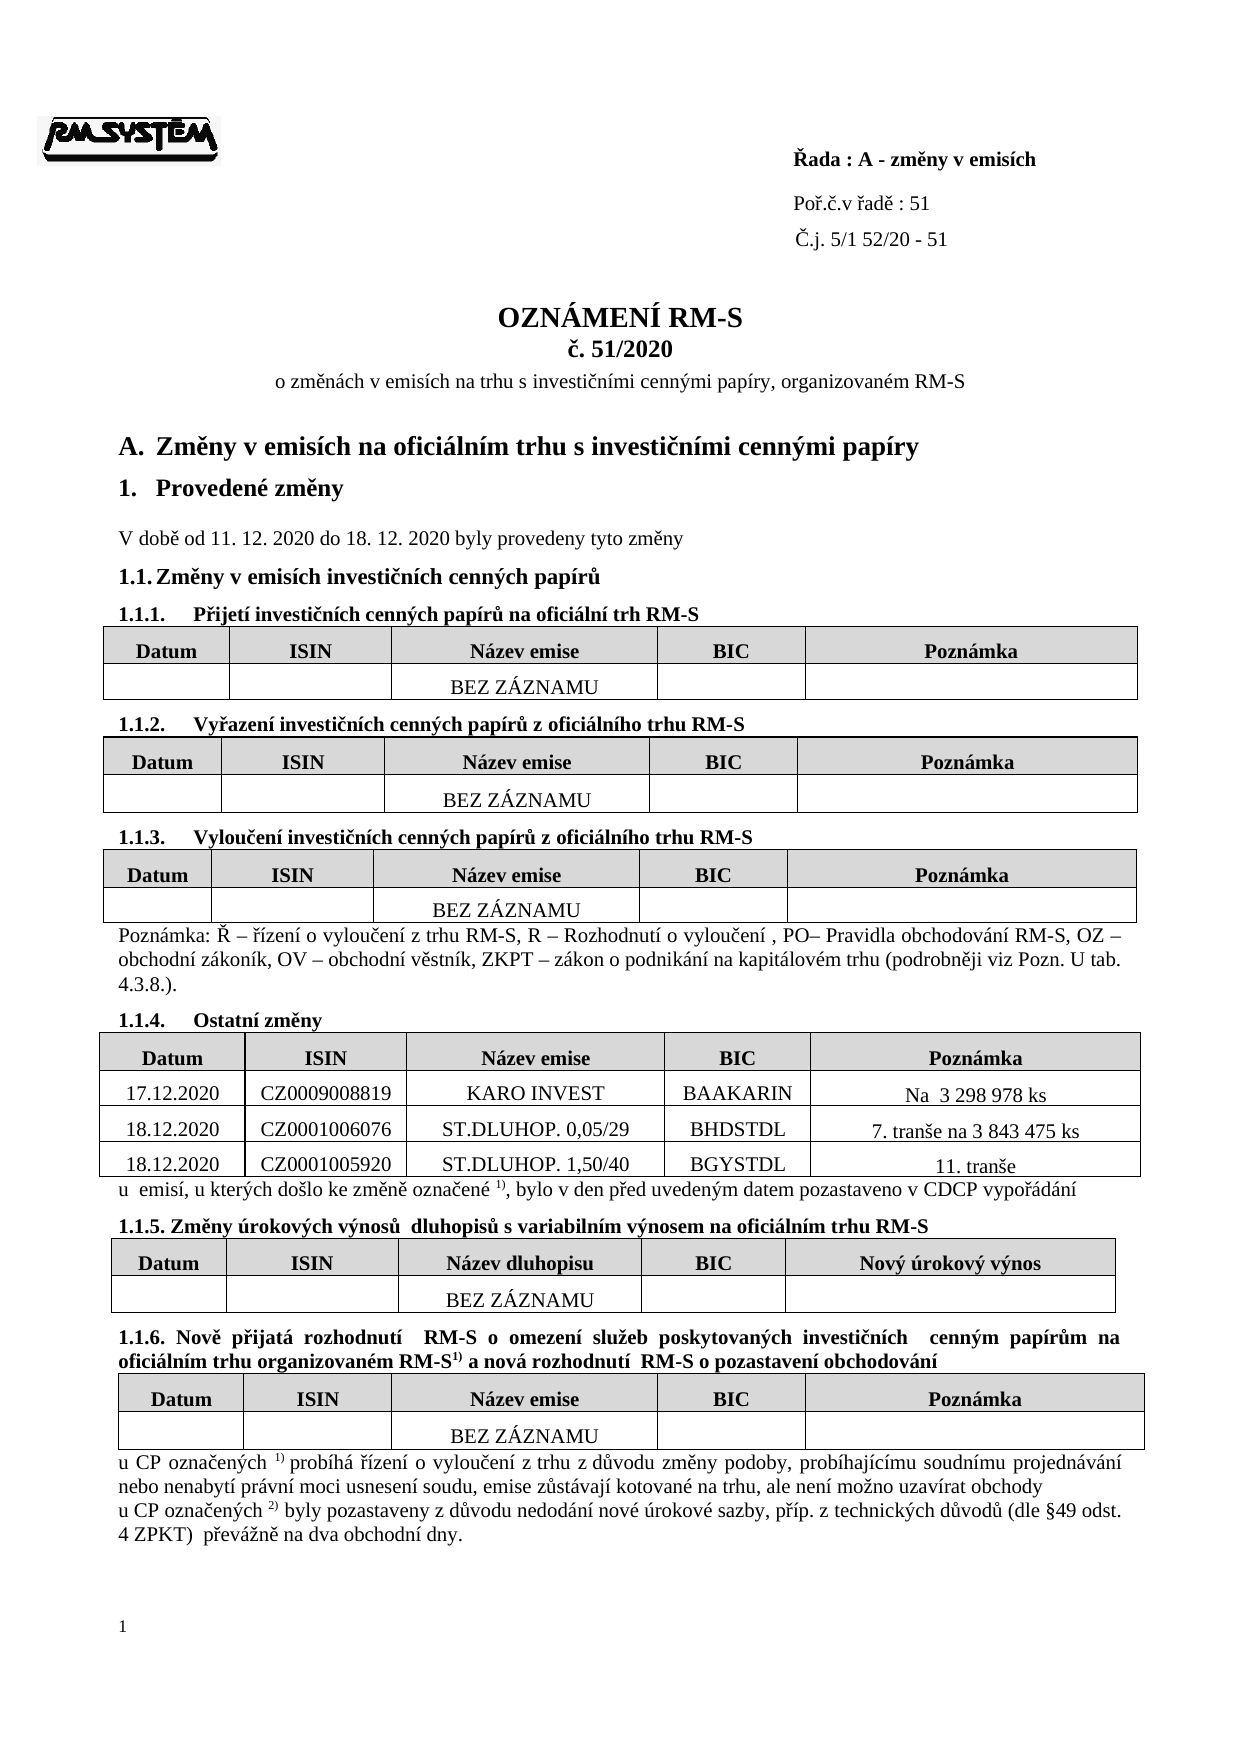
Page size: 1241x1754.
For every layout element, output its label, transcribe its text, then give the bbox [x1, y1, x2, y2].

table_cell [806, 664, 1137, 699]
table_cell [227, 1276, 398, 1312]
table_cell [658, 664, 805, 699]
table_cell 7. tranše na 3 843 475 ks [811, 1106, 1140, 1141]
table_header Název emise [385, 738, 649, 774]
table_cell 17.12.2020 [100, 1071, 244, 1105]
table_header Poznámka [806, 1374, 1144, 1411]
table_header Název emise [407, 1033, 664, 1070]
table_cell 18.12.2020 [100, 1142, 244, 1176]
table_cell [104, 888, 211, 922]
table_header BIC [642, 1239, 785, 1275]
table_header BIC [640, 850, 787, 887]
table_cell [222, 775, 384, 812]
table_header Poznámka [798, 738, 1137, 774]
table_header Poznámka [788, 850, 1136, 887]
subtitle Ostatní změny [118, 1008, 1122, 1032]
table_header Název emise [392, 627, 657, 663]
subtitle Vyloučení investičních cenných papírů z oficiálního trhu RM-S [118, 825, 1122, 849]
table_header Datum [104, 627, 229, 663]
table_cell [798, 775, 1137, 812]
table_cell [640, 888, 787, 922]
text u emisí, u kterých došlo ke změně označené 1), bylo v den před uvedeným datem pozastaveno v CDCP vypořádání [118, 1177, 1122, 1201]
table_header Datum [104, 850, 211, 887]
text u CP označených 1) probíhá řízení o vyloučení z trhu z důvodu změny podoby, probíhajícímu soudnímu projednávání nebo nenabytí právní moci usnesení soudu, emise zůstávají kotované na trhu, ale není možno uzavírat obchody [118, 1450, 1122, 1498]
table_cell BHDSTDL [665, 1106, 810, 1141]
table_header Název emise [374, 850, 639, 887]
table_header Datum [119, 1374, 243, 1411]
table_cell BEZ ZÁZNAMU [385, 775, 649, 812]
table_cell BEZ ZÁZNAMU [399, 1276, 641, 1312]
table_header Nový úrokový výnos [786, 1239, 1115, 1275]
table_header Název dluhopisu [399, 1239, 641, 1275]
table_header ISIN [244, 1374, 391, 1411]
text Řada : A - změny v emisích Poř.č.v řadě : 51 [15, 116, 1122, 215]
subtitle Změny v emisích na oficiálním trhu s investičními cennými papíry [118, 430, 1122, 461]
table_header Poznámka [806, 627, 1137, 663]
table_cell [786, 1276, 1115, 1312]
table_cell ST.DLUHOP. 1,50/40 [407, 1142, 664, 1176]
text V době od 11. 12. 2020 do 18. 12. 2020 byly provedeny tyto změny [118, 526, 1122, 550]
table_cell CZ0009008819 [246, 1071, 406, 1105]
table_cell KARO INVEST [407, 1071, 664, 1105]
table_cell BEZ ZÁZNAMU [392, 1412, 657, 1448]
table_cell 11. tranše [811, 1142, 1140, 1176]
table_header Datum [112, 1239, 226, 1275]
text o změnách v emisích na trhu s investičními cennými papíry, organizovaném RM-S [118, 369, 1122, 417]
table_header Poznámka [811, 1033, 1140, 1070]
table_header ISIN [246, 1033, 406, 1070]
table_cell [650, 775, 797, 812]
table_cell Na 3 298 978 ks [811, 1071, 1140, 1105]
subtitle 1.1.6. Nově přijatá rozhodnutí RM-S o omezení služeb poskytovaných investičních cenným papírům na oficiálním trhu organizovaném RM-S1) a nová rozhodnutí RM-S o pozastavení obchodování [118, 1325, 1122, 1373]
table_cell [244, 1412, 391, 1448]
table_cell BAAKARIN [665, 1071, 810, 1105]
table_header BIC [658, 627, 805, 663]
table_cell [112, 1276, 226, 1312]
table_cell [212, 888, 373, 922]
table_cell CZ0001006076 [246, 1106, 406, 1141]
table_cell [104, 775, 221, 812]
table_cell [642, 1276, 785, 1312]
text u CP označených 2) byly pozastaveny z důvodu nedodání nové úrokové sazby, příp. z technických důvodů (dle §49 odst. 4 ZPKT) převážně na dva obchodní dny. [118, 1498, 1122, 1546]
table_cell ST.DLUHOP. 0,05/29 [407, 1106, 664, 1141]
table_cell [658, 1412, 805, 1448]
subtitle Přijetí investičních cenných papírů na oficiální trh RM-S [118, 602, 1122, 626]
table_header Datum [100, 1033, 244, 1070]
table_cell [119, 1412, 243, 1448]
table_header ISIN [222, 738, 384, 774]
picture [36, 116, 222, 166]
table_header Název emise [392, 1374, 657, 1411]
table_cell [788, 888, 1136, 922]
table_cell 18.12.2020 [100, 1106, 244, 1141]
table_cell BEZ ZÁZNAMU [392, 664, 657, 699]
table_header ISIN [227, 1239, 398, 1275]
text Poznámka: Ř – řízení o vyloučení z trhu RM-S, R – Rozhodnutí o vyloučení , PO– Pravidla obchodování RM-S, OZ – obchodní zákoník, OV – obchodní věstník, ZKPT – zákon o podnikání na kapitálovém trhu (podrobněji viz Pozn. U tab. 4.3.8.). [118, 923, 1122, 996]
table_header Datum [104, 738, 221, 774]
table_header BIC [650, 738, 797, 774]
table_header BIC [665, 1033, 810, 1070]
subtitle č. 51/2020 [118, 334, 1122, 363]
table_header ISIN [212, 850, 373, 887]
table_cell [230, 664, 391, 699]
table_header ISIN [230, 627, 391, 663]
subtitle Vyřazení investičních cenných papírů z oficiálního trhu RM-S [118, 712, 1122, 736]
subtitle Změny v emisích investičních cenných papírů [118, 563, 1122, 589]
subtitle Provedené změny [118, 473, 1122, 502]
table_cell BEZ ZÁZNAMU [374, 888, 639, 922]
subtitle OZNÁMENÍ RM-S [118, 301, 1122, 334]
table_header BIC [658, 1374, 805, 1411]
text Č.j. 5/1 52/20 - 51 [118, 227, 1122, 251]
table_cell [104, 664, 229, 699]
table_cell CZ0001005920 [246, 1142, 406, 1176]
table_cell [806, 1412, 1144, 1448]
table_cell BGYSTDL [665, 1142, 810, 1176]
subtitle 1.1.5. Změny úrokových výnosů dluhopisů s variabilním výnosem na oficiálním trhu RM-S [118, 1213, 1122, 1238]
